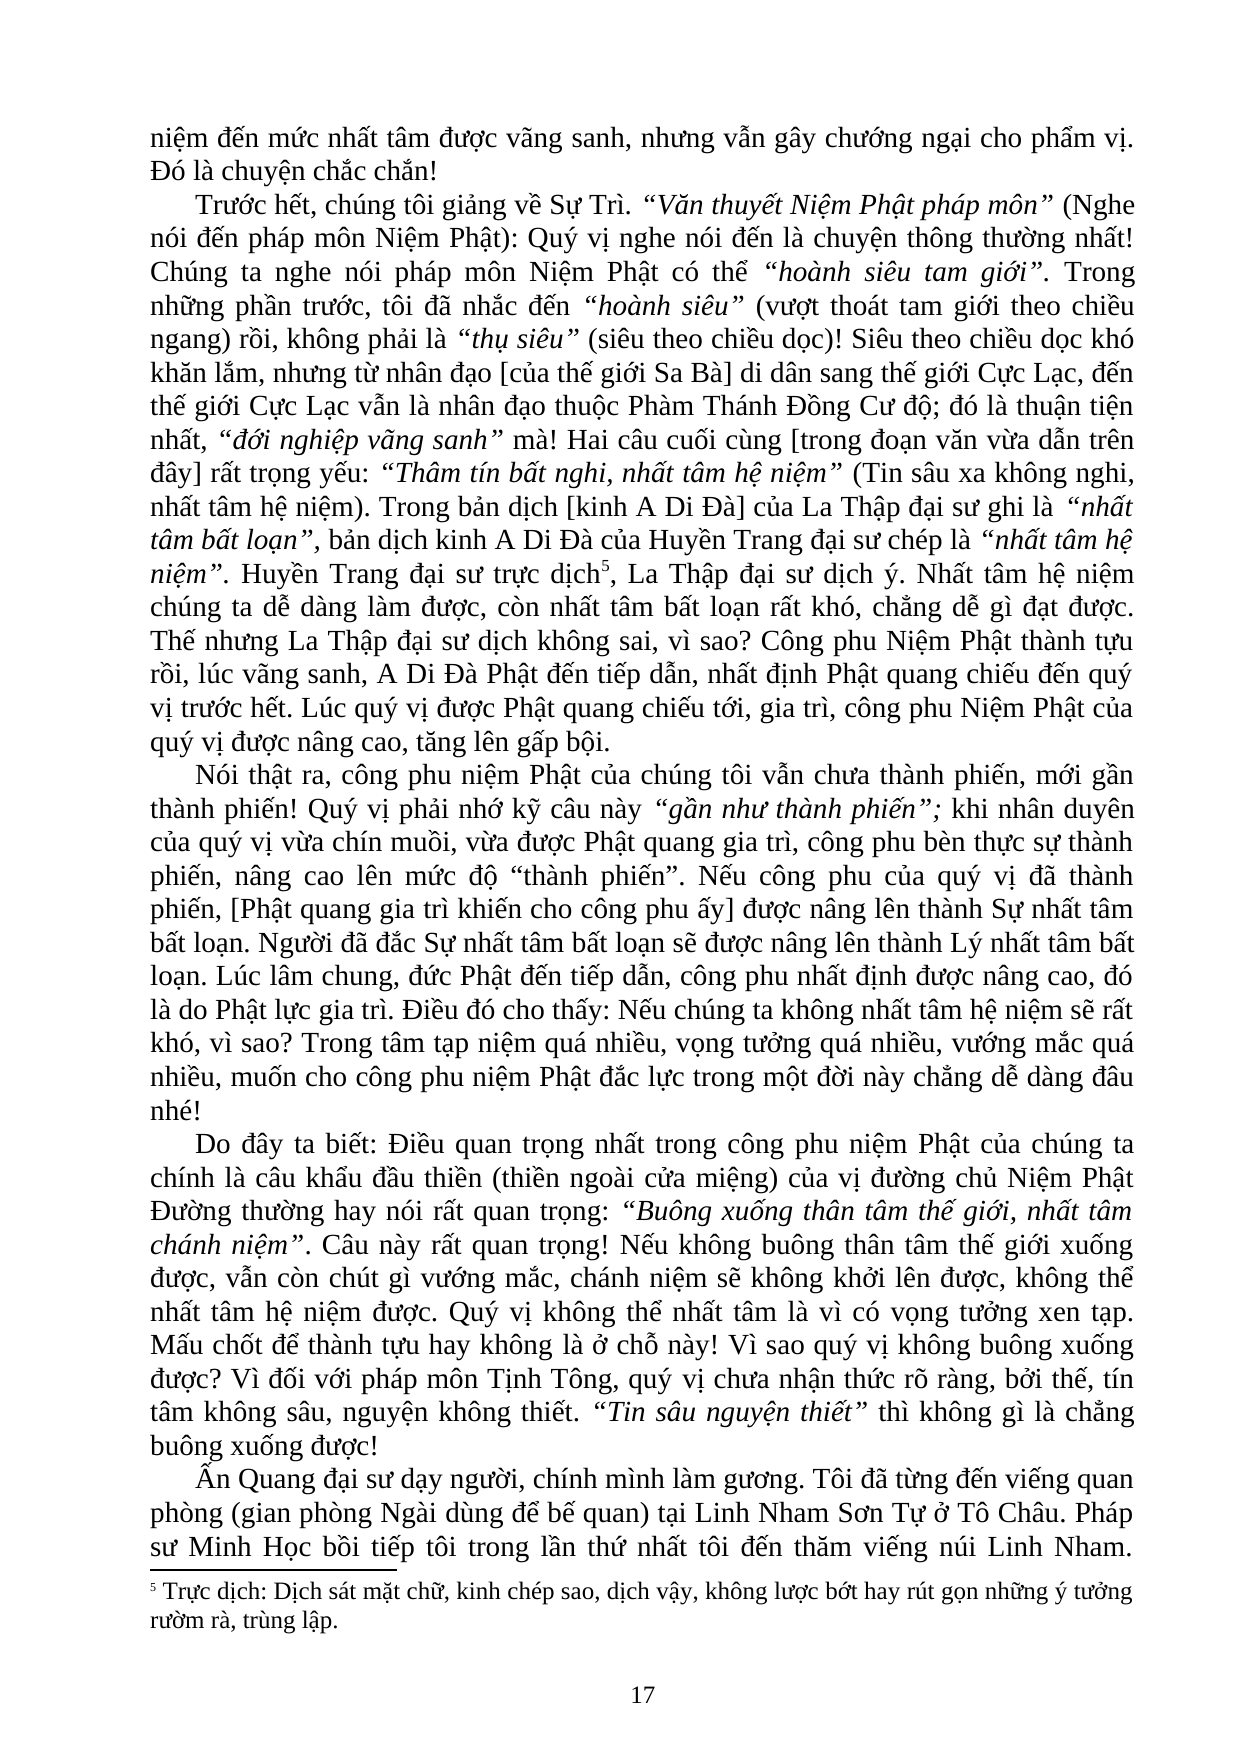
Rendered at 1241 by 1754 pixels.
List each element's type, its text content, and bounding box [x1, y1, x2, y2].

text Do đây ta biết: Điều quan trọng nhất trong công phu niệm Phật của chúng ta chính là câu khẩu đầu thiền (thiền ngoài cửa miệng) của vị đường chủ Niệm Phật Đường thường hay nói rất quan trọng: “Buông xuống thân tâm thế giới, nhất tâm chánh niệm”. Câu này rất quan trọng! Nếu không buông thân tâm thế giới xuống được, vẫn còn chút gì vướng mắc, chánh niệm sẽ không khởi lên được, không thể nhất tâm hệ niệm được. Quý vị không thể nhất tâm là vì có vọng tưởng xen tạp. Mấu chốt để thành tựu hay không là ở chỗ này! Vì sao quý vị không buông xuống được? Vì đối với pháp môn Tịnh Tông, quý vị chưa nhận thức rõ ràng, bởi thế, tín tâm không sâu, nguyện không thiết. “Tin sâu nguyện thiết” thì không gì là chẳng buông xuống được! [150, 1126, 1135, 1462]
text Nói thật ra, công phu niệm Phật của chúng tôi vẫn chưa thành phiến, mới gần thành phiến! Quý vị phải nhớ kỹ câu này “gần như thành phiến”; khi nhân duyên của quý vị vừa chín muồi, vừa được Phật quang gia trì, công phu bèn thực sự thành phiến, nâng cao lên mức độ “thành phiến”. Nếu công phu của quý vị đã thành phiến, [Phật quang gia trì khiến cho công phu ấy] được nâng lên thành Sự nhất tâm bất loạn. Người đã đắc Sự nhất tâm bất loạn sẽ được nâng lên thành Lý nhất tâm bất loạn. Lúc lâm chung, đức Phật đến tiếp dẫn, công phu nhất định được nâng cao, đó là do Phật lực gia trì. Điều đó cho thấy: Nếu chúng ta không nhất tâm hệ niệm sẽ rất khó, vì sao? Trong tâm tạp niệm quá nhiều, vọng tưởng quá nhiều, vướng mắc quá nhiều, muốn cho công phu niệm Phật đắc lực trong một đời này chẳng dễ dàng đâu nhé! [150, 757, 1135, 1126]
text Trước hết, chúng tôi giảng về Sự Trì. “Văn thuyết Niệm Phật pháp môn” (Nghe nói đến pháp môn Niệm Phật): Quý vị nghe nói đến là chuyện thông thường nhất! Chúng ta nghe nói pháp môn Niệm Phật có thể “hoành siêu tam giới”. Trong những phần trước, tôi đã nhắc đến “hoành siêu” (vượt thoát tam giới theo chiều ngang) rồi, không phải là “thụ siêu” (siêu theo chiều dọc)! Siêu theo chiều dọc khó khăn lắm, nhưng từ nhân đạo [của thế giới Sa Bà] di dân sang thế giới Cực Lạc, đến thế giới Cực Lạc vẫn là nhân đạo thuộc Phàm Thánh Đồng Cư độ; đó là thuận tiện nhất, “đới nghiệp vãng sanh” mà! Hai câu cuối cùng [trong đoạn văn vừa dẫn trên đây] rất trọng yếu: “Thâm tín bất nghi, nhất tâm hệ niệm” (Tin sâu xa không nghi, nhất tâm hệ niệm). Trong bản dịch [kinh A Di Đà] của La Thập đại sư ghi là “nhất tâm bất loạn”, bản dịch kinh A Di Đà của Huyền Trang đại sư chép là “nhất tâm hệ niệm”. Huyền Trang đại sư trực dịch, La Thập đại sư dịch ý. Nhất tâm hệ niệm chúng ta dễ dàng làm được, còn nhất tâm bất loạn rất khó, chẳng dễ gì đạt được. Thế nhưng La Thập đại sư dịch không sai, vì sao? Công phu Niệm Phật thành tựu rồi, lúc vãng sanh, A Di Đà Phật đến tiếp dẫn, nhất định Phật quang chiếu đến quý vị trước hết. Lúc quý vị được Phật quang chiếu tới, gia trì, công phu Niệm Phật của quý vị được nâng cao, tăng lên gấp bội. [150, 187, 1135, 757]
